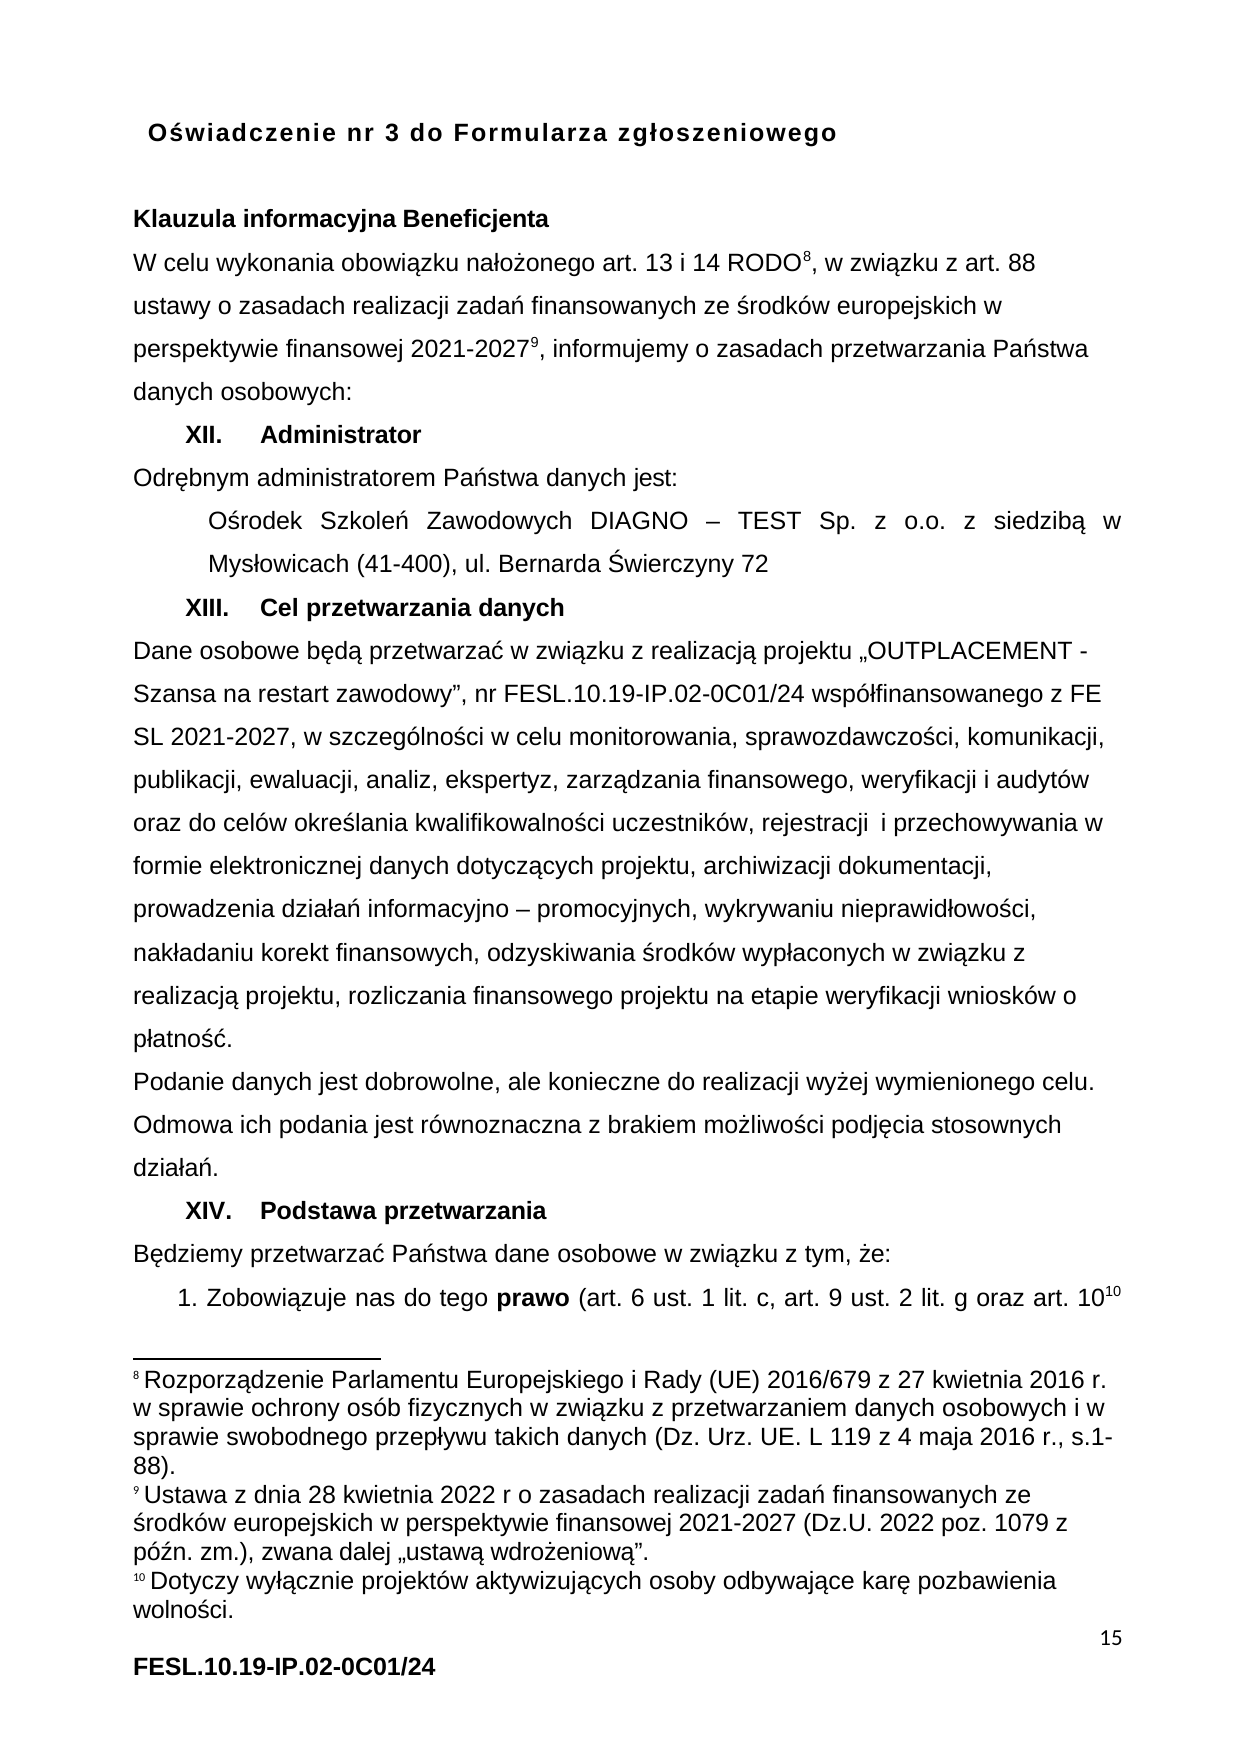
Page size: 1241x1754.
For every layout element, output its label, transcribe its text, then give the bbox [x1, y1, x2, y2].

subtitle Administrator [185, 420, 1122, 449]
subtitle Podstawa przetwarzania [185, 1196, 1122, 1225]
text Będziemy przetwarzać Państwa dane osobowe w związku z tym, że: [133, 1239, 1122, 1268]
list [177, 1283, 1122, 1312]
text Podanie danych jest dobrowolne, ale konieczne do realizacji wyżej wymienionego celu. Odmowa ich podania jest równoznaczna z brakiem możliwości podjęcia stosownych działań. [133, 1067, 1106, 1182]
text Odrębnym administratorem Państwa danych jest: [133, 463, 1122, 492]
list Ośrodek Szkoleń Zawodowych DIAGNO – TEST Sp. z o.o. z siedzibą w Mysłowicach (41-400), ul. Bernarda Świerczyny 72 [208, 506, 1122, 578]
text Dane osobowe będą przetwarzać w związku z realizacją projektu „OUTPLACEMENT -Szansa na restart zawodowy”, nr FESL.10.19-IP.02-0C01/24 współfinansowanego z FE SL 2021-2027, w szczególności w celu monitorowania, sprawozdawczości, komunikacji, publikacji, ewaluacji, analiz, ekspertyz, zarządzania finansowego, weryfikacji i audytów oraz do celów określania kwalifikowalności uczestników, rejestracji i przechowywania w formie elektronicznej danych dotyczących projektu, archiwizacji dokumentacji, prowadzenia działań informacyjno – promocyjnych, wykrywaniu nieprawidłowości, nakładaniu korekt finansowych, odzyskiwania środków wypłaconych w związku z realizacją projektu, rozliczania finansowego projektu na etapie weryfikacji wniosków o płatność. [133, 636, 1108, 1053]
subtitle Oświadczenie nr 3 do Formularza zgłoszeniowego [148, 118, 1122, 147]
subtitle Cel przetwarzania danych [185, 593, 1122, 621]
text W celu wykonania obowiązku nałożonego art. 13 i 14 RODO, w związku z art. 88 ustawy o zasadach realizacji zadań finansowanych ze środków europejskich w perspektywie finansowej 2021-2027, informujemy o zasadach przetwarzania Państwa danych osobowych: [133, 248, 1108, 406]
subtitle Klauzula informacyjna Beneficjenta [133, 204, 1122, 233]
